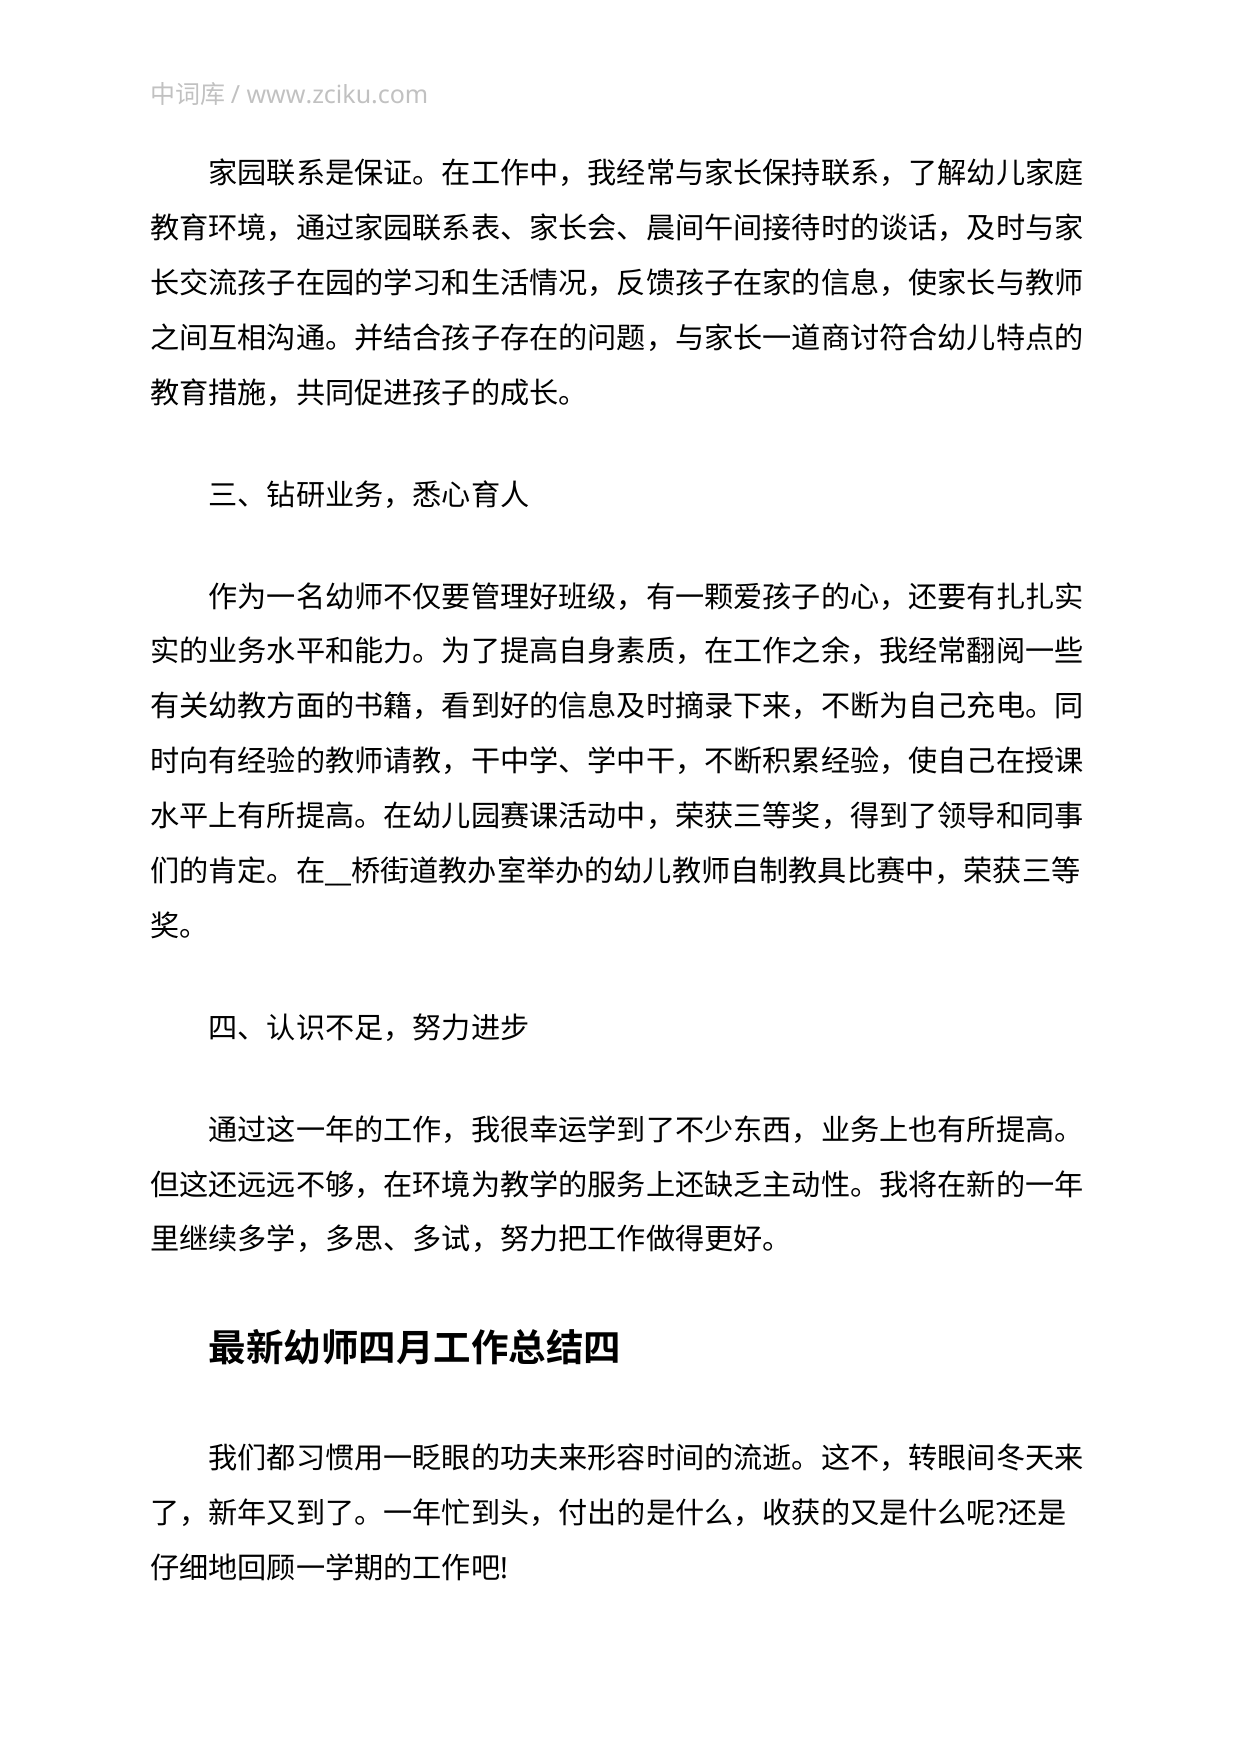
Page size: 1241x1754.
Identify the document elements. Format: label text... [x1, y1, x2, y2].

text 最新幼师四月工作总结四 [150, 1318, 1090, 1372]
text 通过这一年的工作，我很幸运学到了不少东西，业务上也有所提高。但这还远远不够，在环境为教学的服务上还缺乏主动性。我将在新的一年里继续多学，多思、多试，努力把工作做得更好。 [150, 1106, 1090, 1258]
text 我们都习惯用一眨眼的功夫来形容时间的流逝。这不，转眼间冬天来了，新年又到了。一年忙到头，付出的是什么，收获的又是什么呢?还是仔细地回顾一学期的工作吧! [150, 1435, 1090, 1587]
text 四、认识不足，努力进步 [150, 1004, 1090, 1047]
text 家园联系是保证。在工作中，我经常与家长保持联系，了解幼儿家庭教育环境，通过家园联系表、家长会、晨间午间接待时的谈话，及时与家长交流孩子在园的学习和生活情况，反馈孩子在家的信息，使家长与教师之间互相沟通。并结合孩子存在的问题，与家长一道商讨符合幼儿特点的教育措施，共同促进孩子的成长。 [150, 150, 1090, 412]
text 作为一名幼师不仅要管理好班级，有一颗爱孩子的心，还要有扎扎实实的业务水平和能力。为了提高自身素质，在工作之余，我经常翻阅一些有关幼教方面的书籍，看到好的信息及时摘录下来，不断为自己充电。同时向有经验的教师请教，干中学、学中干，不断积累经验，使自己在授课水平上有所提高。在幼儿园赛课活动中，荣获三等奖，得到了领导和同事们的肯定。在__桥街道教办室举办的幼儿教师自制教具比赛中，荣获三等奖。 [150, 573, 1090, 945]
text 三、钻研业务，悉心育人 [150, 471, 1090, 514]
